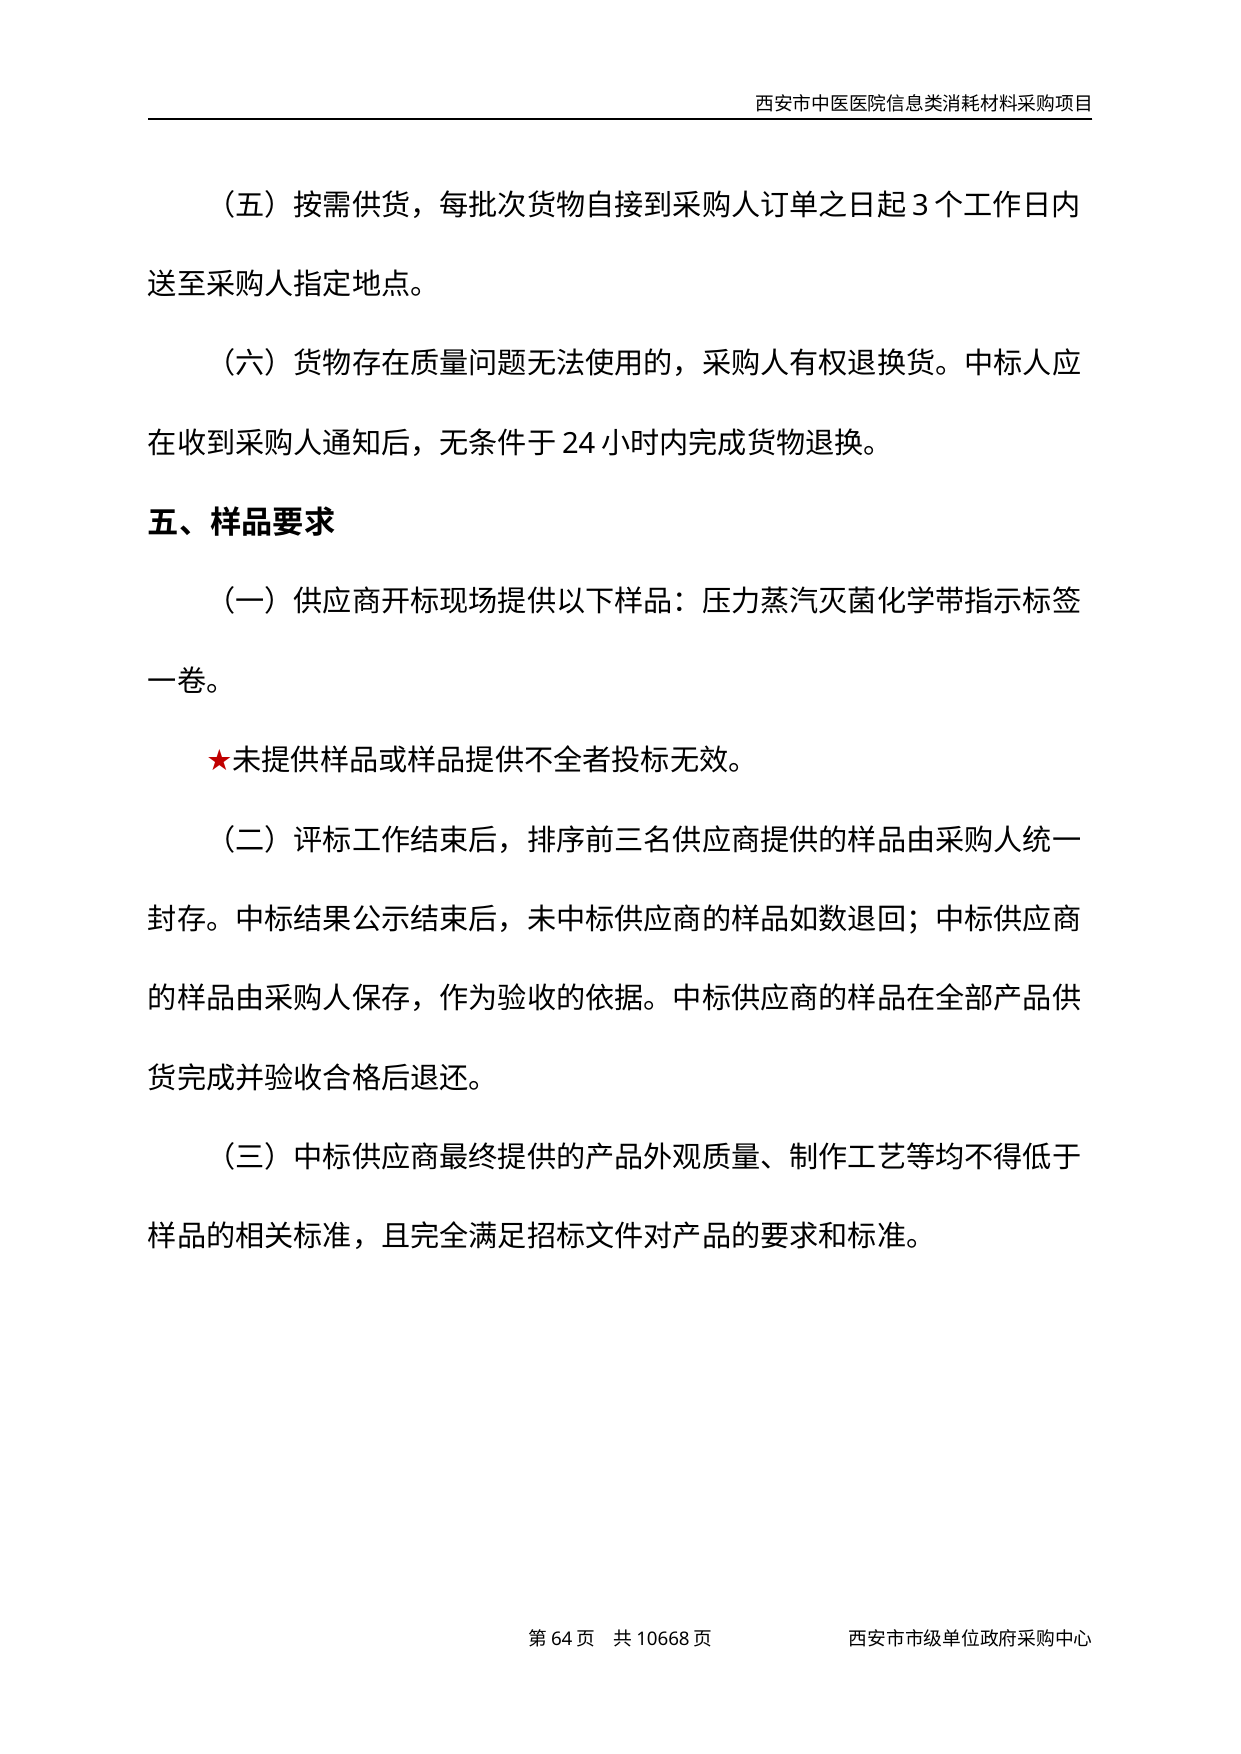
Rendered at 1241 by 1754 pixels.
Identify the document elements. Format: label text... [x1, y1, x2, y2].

text 五、样品要求 [148, 480, 1092, 559]
text ★未提供样品或样品提供不全者投标无效。 [148, 718, 1092, 798]
text （三）中标供应商最终提供的产品外观质量、制作工艺等均不得低于样品的相关标准，且完全满足招标文件对产品的要求和标准。 [148, 1115, 1092, 1274]
text （五）按需供货，每批次货物自接到采购人订单之日起3个工作日内送至采购人指定地点。 [148, 163, 1092, 321]
text （二）评标工作结束后，排序前三名供应商提供的样品由采购人统一 [148, 798, 1092, 877]
text （六）货物存在质量问题无法使用的，采购人有权退换货。中标人应在收到采购人通知后，无条件于24小时内完成货物退换。 [148, 321, 1092, 480]
text （一）供应商开标现场提供以下样品：压力蒸汽灭菌化学带指示标签一卷。 [148, 559, 1092, 718]
text 封存。中标结果公示结束后，未中标供应商的样品如数退回；中标供应商的样品由采购人保存，作为验收的依据。中标供应商的样品在全部产品供货完成并验收合格后退还。 [148, 877, 1092, 1115]
